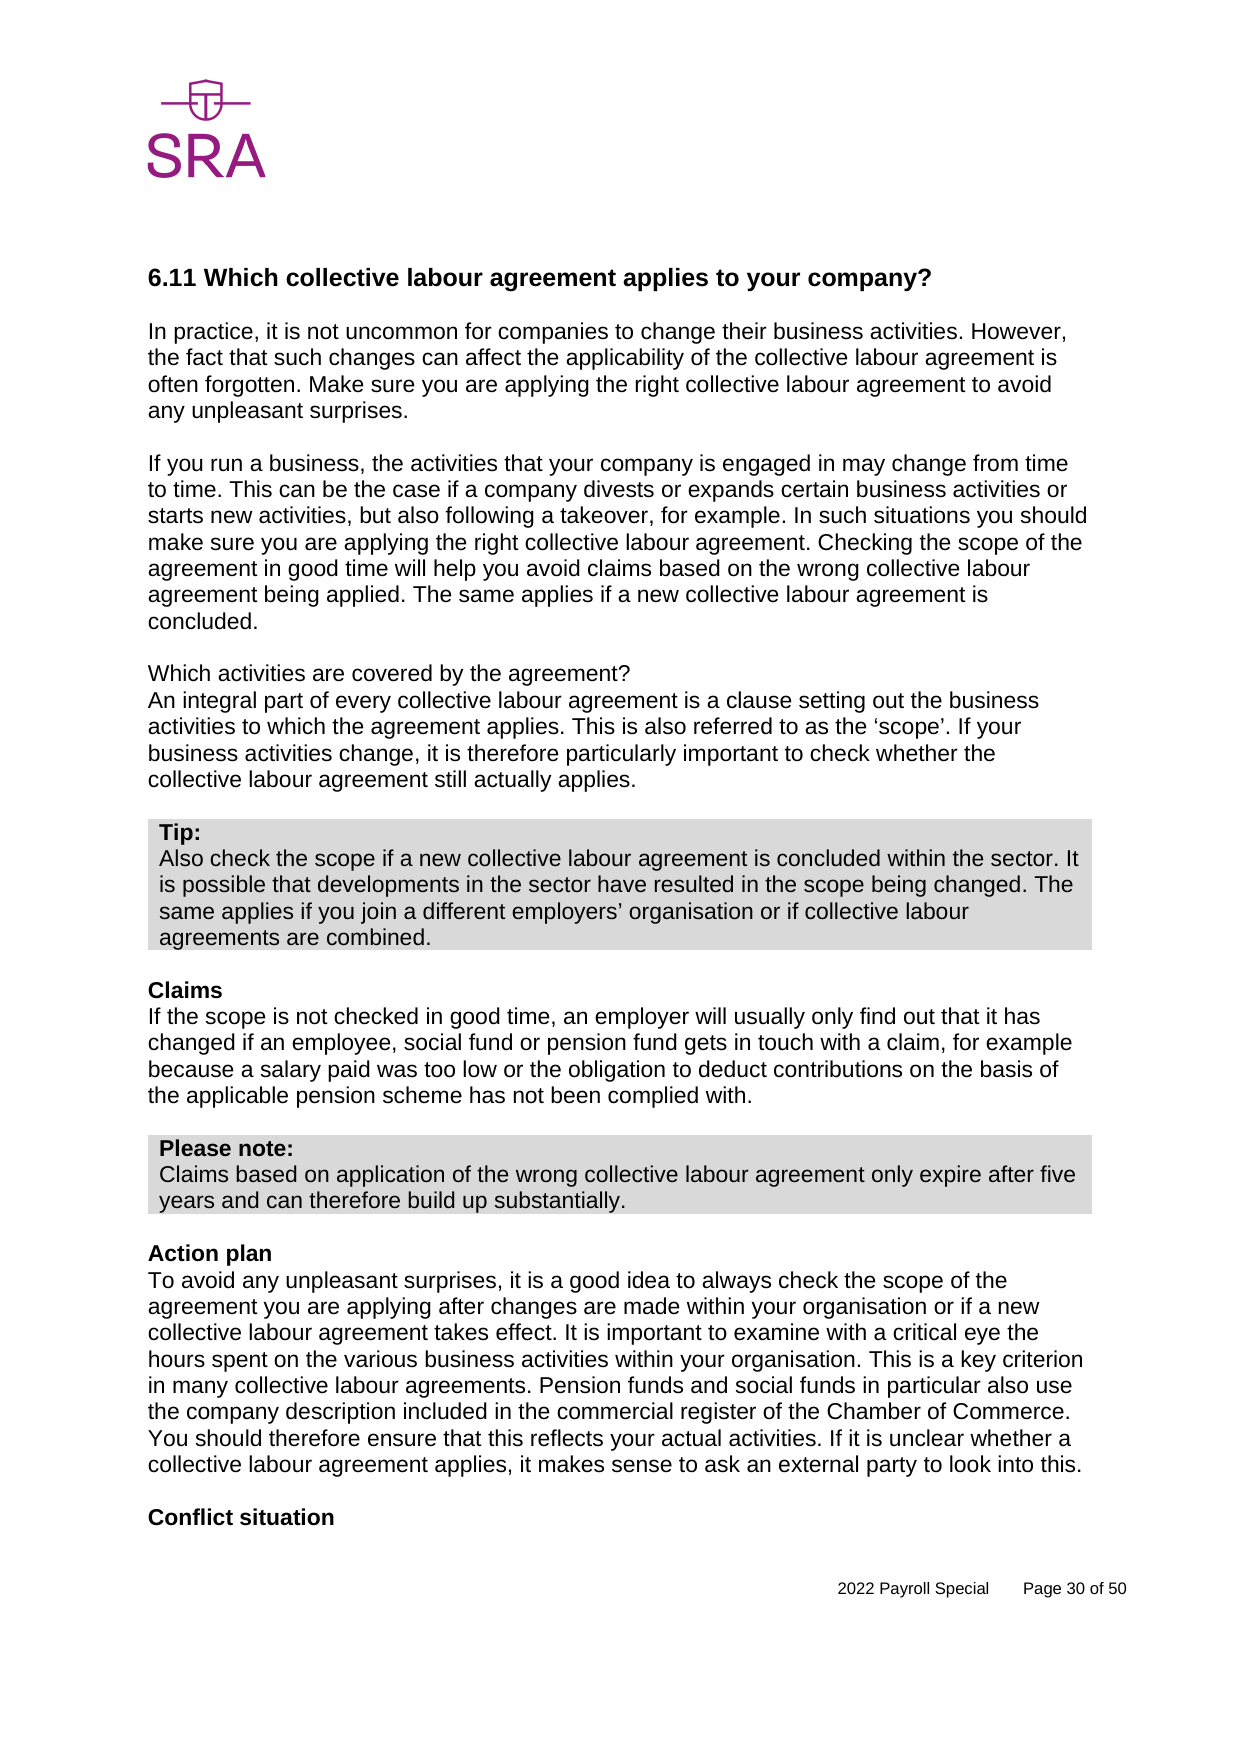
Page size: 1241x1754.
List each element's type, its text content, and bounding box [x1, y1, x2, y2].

subtitle Which collective labour agreement applies to your company? [148, 263, 1093, 291]
table_header Please note: Claims based on application of the wrong collective labour agreement only expire after five years and can therefore build up substantially. [148, 1135, 1092, 1214]
table_header Tip: Also check the scope if a new collective labour agreement is concluded within the sector. It is possible that developments in the sector have resulted in the scope being changed. The same applies if you join a different employers’ organisation or if collective labour agreements are combined. [148, 819, 1092, 950]
text Conflict situation [148, 1504, 1093, 1530]
text An integral part of every collective labour agreement is a clause setting out the business activities to which the agreement applies. This is also referred to as the ‘scope’. If your business activities change, it is therefore particularly important to check whether the collective labour agreement still actually applies. [148, 687, 1093, 792]
text In practice, it is not uncommon for companies to change their business activities. However, the fact that such changes can affect the applicability of the collective labour agreement is often forgotten. Make sure you are applying the right collective labour agreement to avoid any unpleasant surprises. [148, 318, 1093, 423]
text To avoid any unpleasant surprises, it is a good idea to always check the scope of the agreement you are applying after changes are made within your organisation or if a new collective labour agreement takes effect. It is important to examine with a critical eye the hours spent on the various business activities within your organisation. This is a key criterion in many collective labour agreements. Pension funds and social funds in particular also use the company description included in the commercial register of the Chamber of Commerce. You should therefore ensure that this reflects your actual activities. If it is unclear whether a collective labour agreement applies, it makes sense to ask an external party to look into this. [148, 1267, 1093, 1477]
picture [147, 79, 266, 178]
text Action plan [148, 1240, 1093, 1267]
text Claims [148, 977, 1093, 1003]
text If you run a business, the activities that your company is engaged in may change from time to time. This can be the case if a company divests or expands certain business activities or starts new activities, but also following a takeover, for example. In such situations you should make sure you are applying the right collective labour agreement. Checking the scope of the agreement in good time will help you avoid claims based on the wrong collective labour agreement being applied. The same applies if a new collective labour agreement is concluded. [148, 449, 1093, 634]
text If the scope is not checked in good time, an employer will usually only find out that it has changed if an employee, social fund or pension fund gets in touch with a claim, for example because a salary paid was too low or the obligation to deduct contributions on the basis of the applicable pension scheme has not been complied with. [148, 1003, 1093, 1108]
text Which activities are covered by the agreement? [148, 660, 1093, 687]
